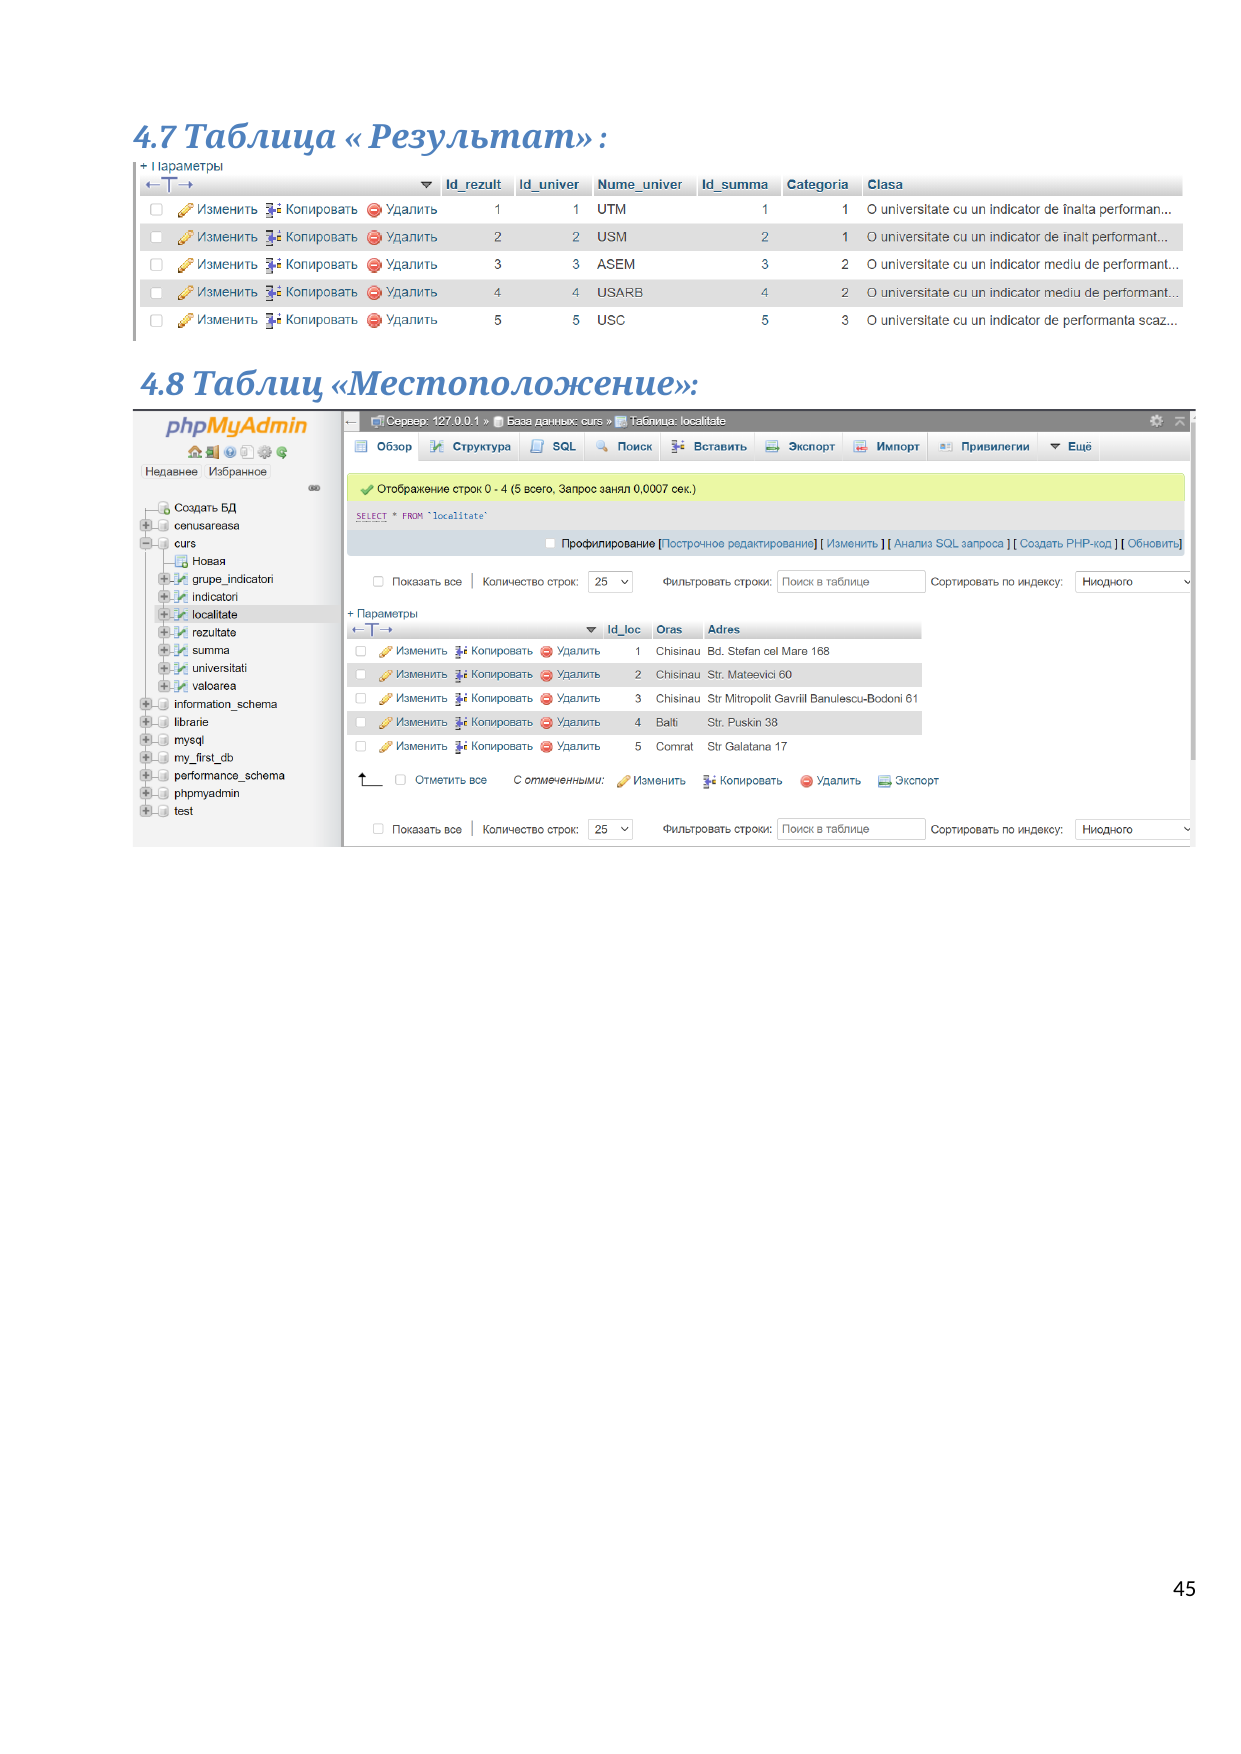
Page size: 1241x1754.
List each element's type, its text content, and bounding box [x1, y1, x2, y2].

picture [132, 409, 1196, 847]
subtitle 4.7 Таблица « Результат» : [133, 118, 1196, 156]
subtitle 4.8 Таблиц «Местоположение»: [133, 366, 1196, 404]
picture [132, 162, 1197, 341]
